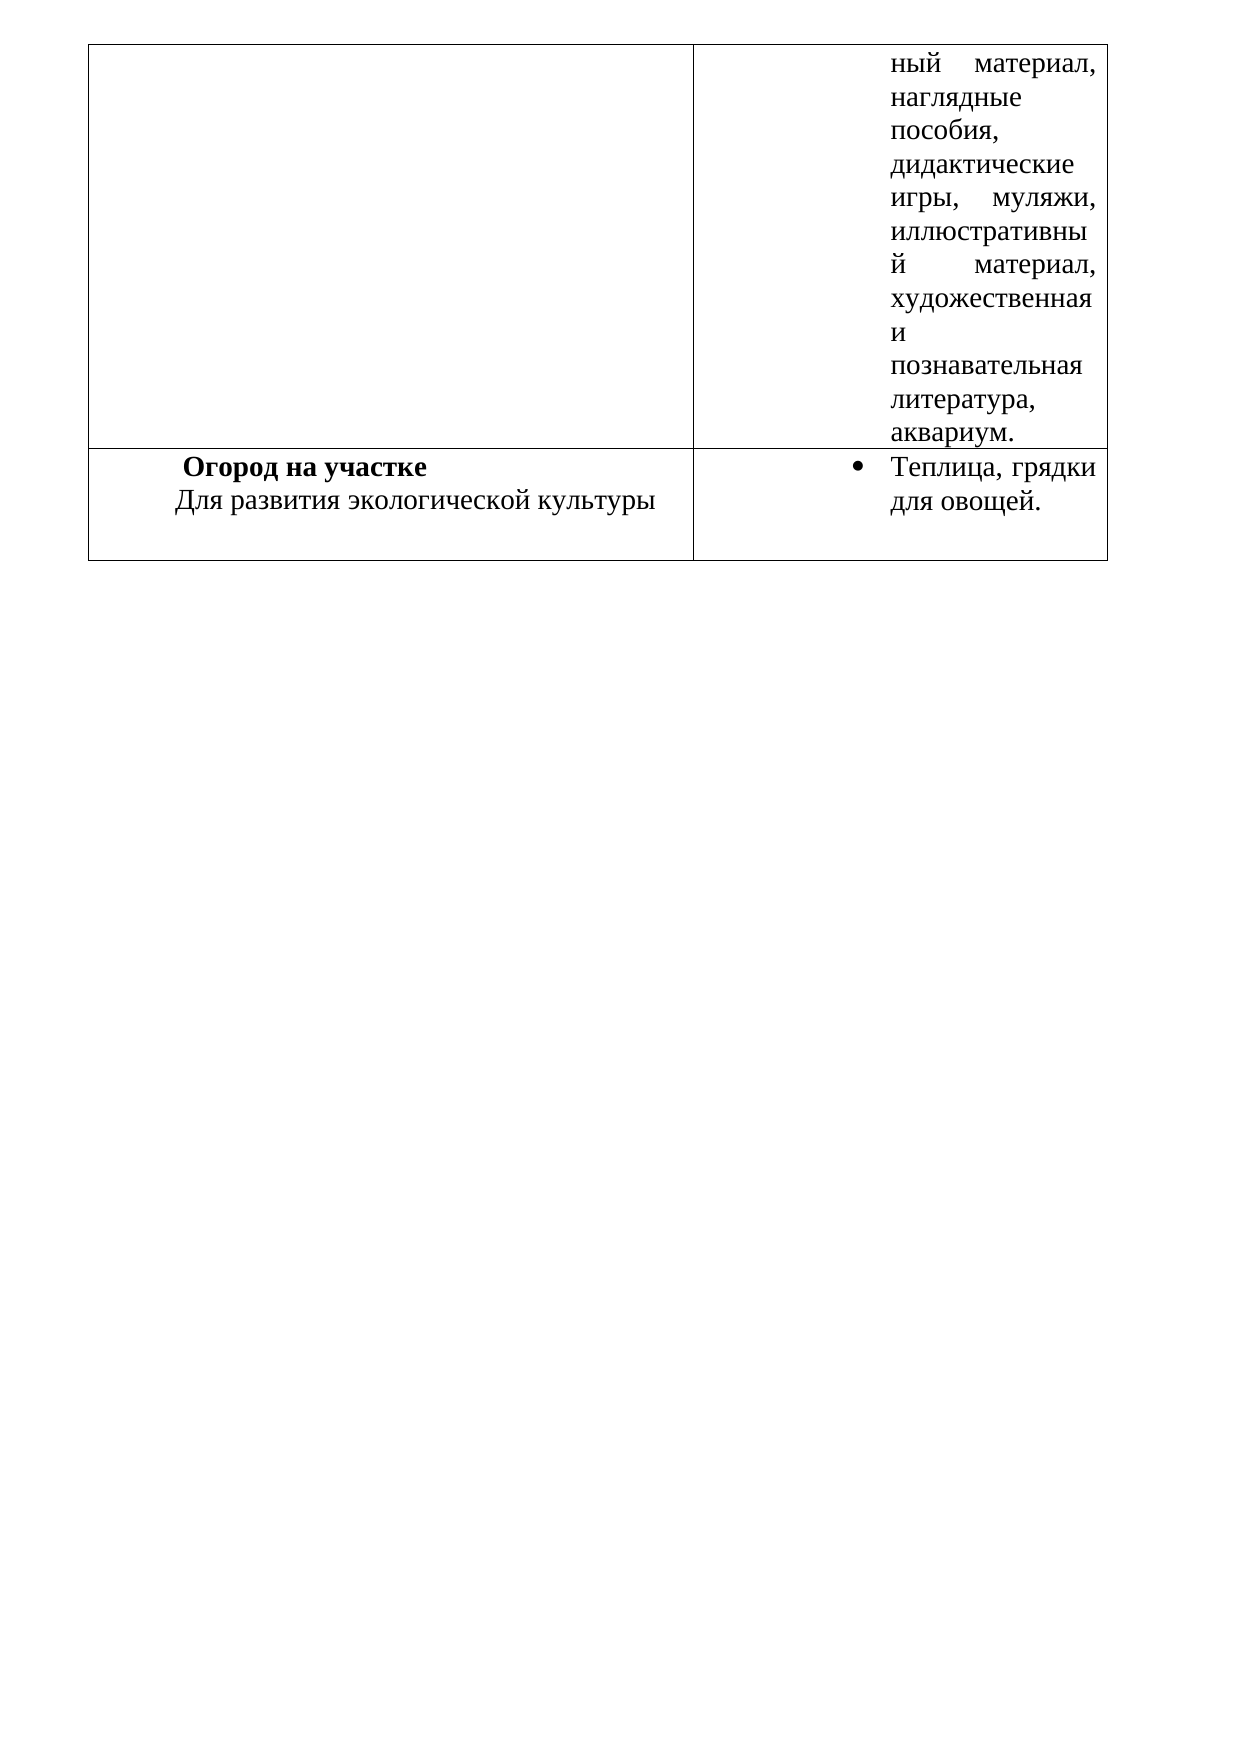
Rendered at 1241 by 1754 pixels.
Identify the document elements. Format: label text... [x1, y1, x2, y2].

table_cell Теплица, грядки для овощей. [694, 449, 1107, 560]
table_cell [89, 45, 693, 448]
table_cell Огород на участке Для развития экологической культуры [89, 449, 693, 560]
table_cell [694, 45, 1107, 448]
